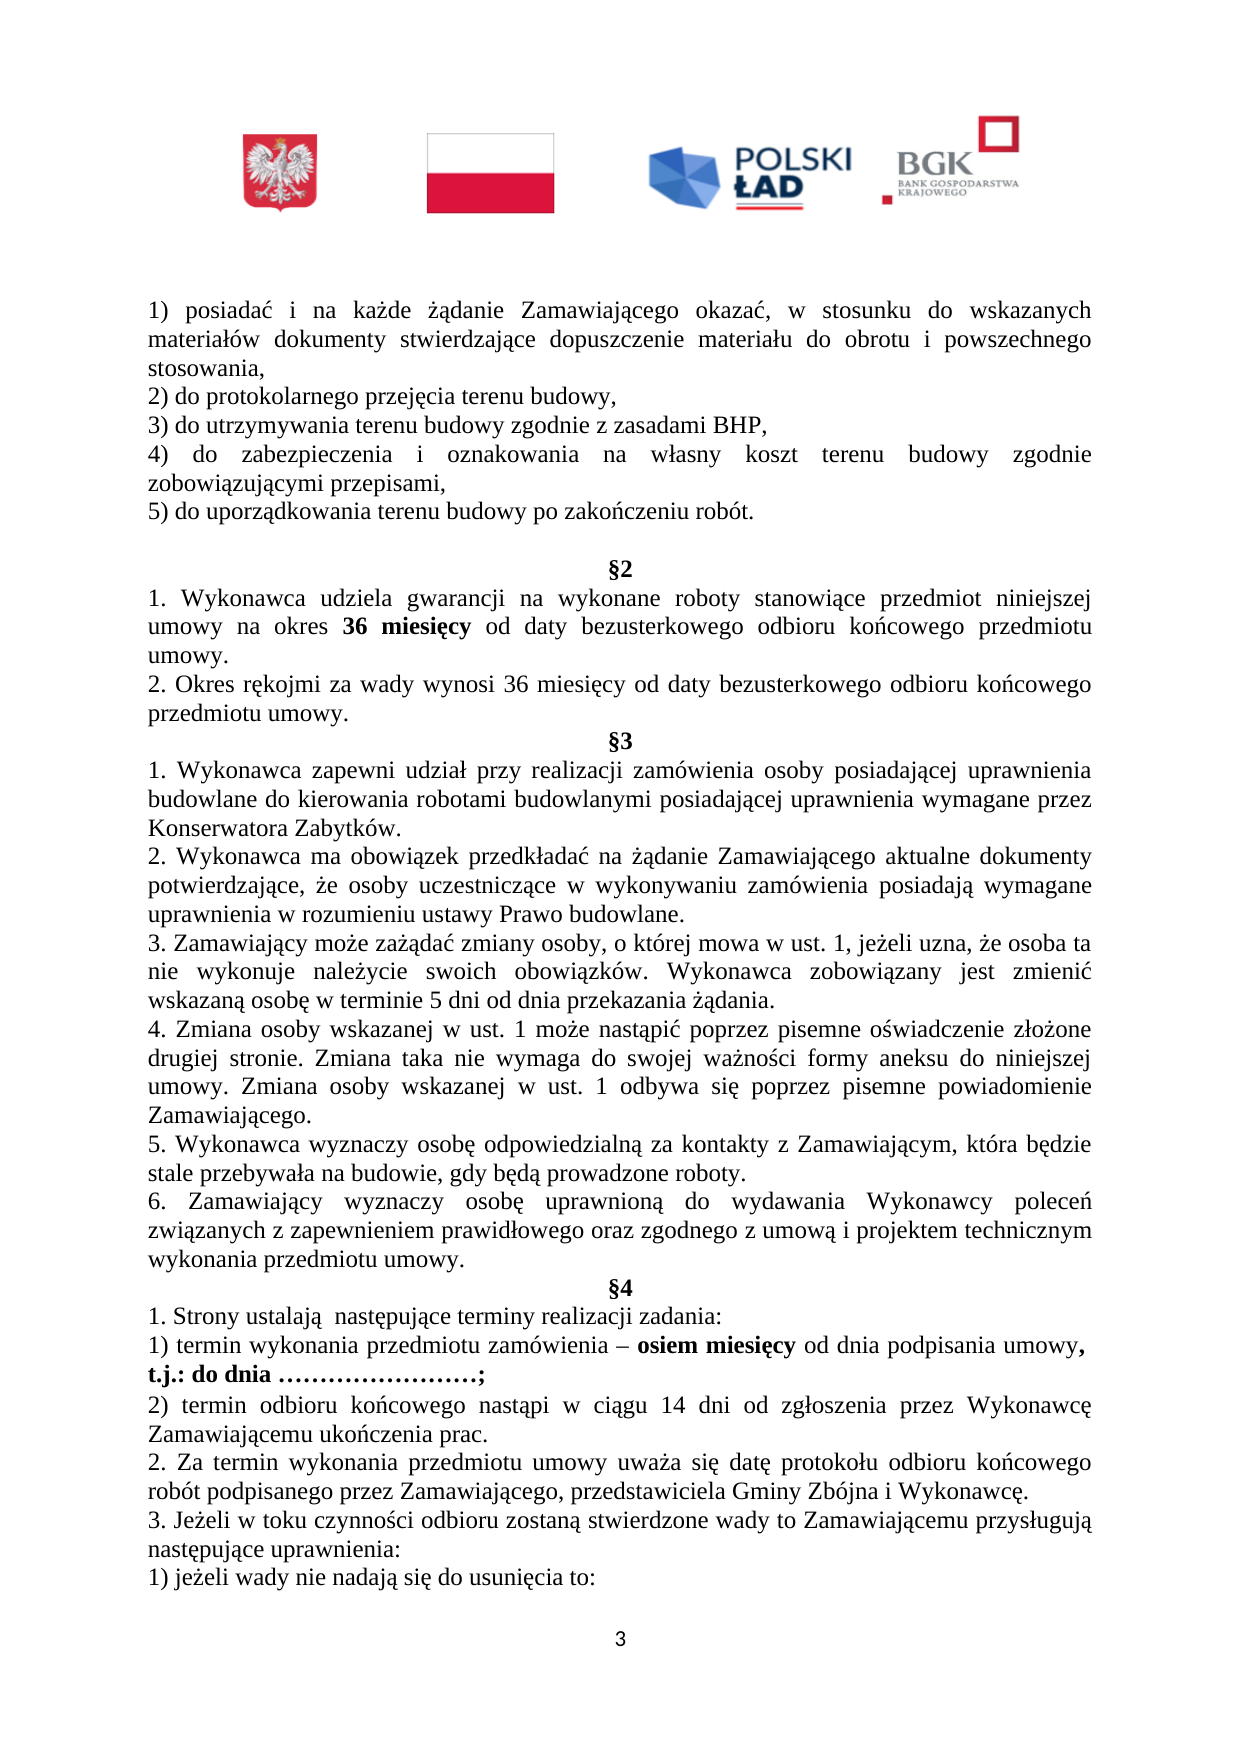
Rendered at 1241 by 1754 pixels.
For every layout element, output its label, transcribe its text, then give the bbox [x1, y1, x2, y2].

text 3. Zamawiający może zażądać zmiany osoby, o której mowa w ust. 1, jeżeli uzna, że osoba ta nie wykonuje należycie swoich obowiązków. Wykonawca zobowiązany jest zmienić wskazaną osobę w terminie 5 dni od dnia przekazania żądania. [148, 928, 1093, 1014]
text 1. Strony ustalają następujące terminy realizacji zadania: [148, 1301, 1093, 1330]
text §3 [148, 726, 1093, 755]
text 3. Jeżeli w toku czynności odbioru zostaną stwierdzone wady to Zamawiającemu przysługują następujące uprawnienia: [148, 1505, 1093, 1562]
text 2) termin odbioru końcowego nastąpi w ciągu 14 dni od zgłoszenia przez Wykonawcę Zamawiającemu ukończenia prac. [148, 1390, 1093, 1447]
text 3) do utrzymywania terenu budowy zgodnie z zasadami BHP, [148, 410, 1093, 439]
text 6. Zamawiający wyznaczy osobę uprawnioną do wydawania Wykonawcy poleceń związanych z zapewnieniem prawidłowego oraz zgodnego z umową i projektem technicznym wykonania przedmiotu umowy. [148, 1186, 1093, 1273]
text §4 [148, 1273, 1093, 1301]
text 1. Wykonawca zapewni udział przy realizacji zamówienia osoby posiadającej uprawnienia budowlane do kierowania robotami budowlanymi posiadającej uprawnienia wymagane przez Konserwatora Zabytków. [148, 755, 1093, 841]
text 2) do protokolarnego przejęcia terenu budowy, [148, 381, 1093, 410]
text 1) termin wykonania przedmiotu zamówienia – osiem miesięcy od dnia podpisania umowy, t.j.: do dnia ……………………; [148, 1330, 1093, 1388]
text 1. Wykonawca udziela gwarancji na wykonane roboty stanowiące przedmiot niniejszej umowy na okres 36 miesięcy od daty bezusterkowego odbioru końcowego przedmiotu umowy. [148, 583, 1093, 669]
text 4. Zmiana osoby wskazanej w ust. 1 może nastąpić poprzez pisemne oświadczenie złożone drugiej stronie. Zmiana taka nie wymaga do swojej ważności formy aneksu do niniejszej umowy. Zmiana osoby wskazanej w ust. 1 odbywa się poprzez pisemne powiadomienie Zamawiającego. [148, 1014, 1093, 1129]
text 1) posiadać i na każde żądanie Zamawiającego okazać, w stosunku do wskazanych materiałów dokumenty stwierdzające dopuszczenie materiału do obrotu i powszechnego stosowania, [148, 295, 1093, 381]
picture [147, 101, 1082, 259]
text 1) jeżeli wady nie nadają się do usunięcia to: [148, 1562, 1093, 1591]
text 2. Okres rękojmi za wady wynosi 36 miesięcy od daty bezusterkowego odbioru końcowego przedmiotu umowy. [148, 669, 1093, 726]
text 2. Za termin wykonania przedmiotu umowy uważa się datę protokołu odbioru końcowego robót podpisanego przez Zamawiającego, przedstawiciela Gminy Zbójna i Wykonawcę. [148, 1447, 1093, 1505]
text §2 [148, 554, 1093, 583]
text 5) do uporządkowania terenu budowy po zakończeniu robót. [148, 496, 1093, 525]
text 2. Wykonawca ma obowiązek przedkładać na żądanie Zamawiającego aktualne dokumenty potwierdzające, że osoby uczestniczące w wykonywaniu zamówienia posiadają wymagane uprawnienia w rozumieniu ustawy Prawo budowlane. [148, 841, 1093, 928]
text 4) do zabezpieczenia i oznakowania na własny koszt terenu budowy zgodnie zobowiązującymi przepisami, [148, 439, 1093, 496]
text 5. Wykonawca wyznaczy osobę odpowiedzialną za kontakty z Zamawiającym, która będzie stale przebywała na budowie, gdy będą prowadzone roboty. [148, 1129, 1093, 1186]
